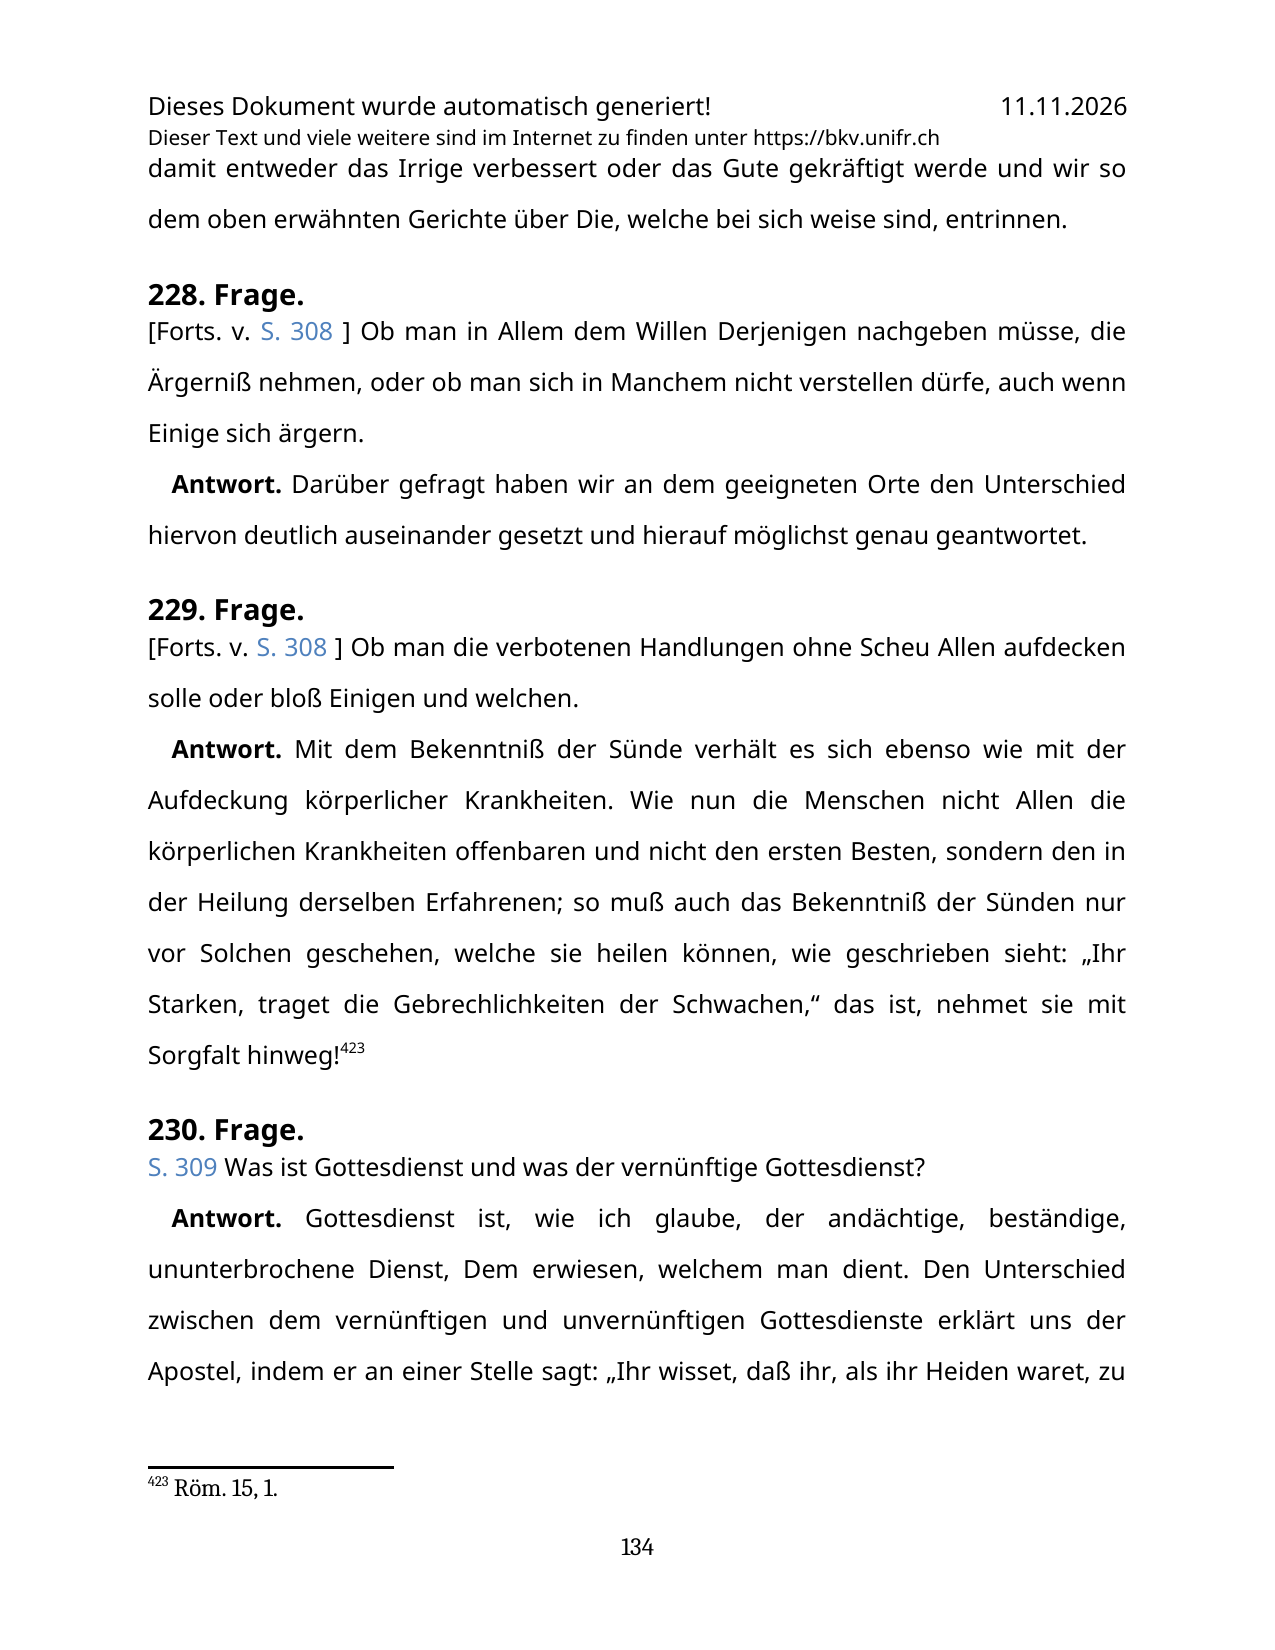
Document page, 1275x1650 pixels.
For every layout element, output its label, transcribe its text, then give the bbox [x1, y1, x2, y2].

text [Forts. v. S. 308 ] Ob man die verbotenen Handlungen ohne Scheu Allen aufdecken solle oder bloß Einigen und welchen. [148, 629, 1127, 714]
text Antwort. Darüber gefragt haben wir an dem geeigneten Orte den Unterschied hiervon deutlich auseinander gesetzt und hierauf möglichst genau geantwortet. [148, 467, 1127, 552]
subtitle 229. Frage. [148, 590, 1127, 629]
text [148, 1200, 1127, 1387]
text S. 309 Was ist Gottesdienst und was der vernünftige Gottesdienst? [148, 1149, 1127, 1183]
subtitle 228. Frage. [148, 274, 1127, 314]
subtitle 230. Frage. [148, 1109, 1127, 1149]
text [Forts. v. S. 308 ] Ob man in Allem dem Willen Derjenigen nachgeben müsse, die Ärgerniß nehmen, oder ob man sich in Manchem nicht verstellen dürfe, auch wenn Einige sich ärgern. [148, 314, 1127, 450]
text Antwort. Mit dem Bekenntniß der Sünde verhält es sich ebenso wie mit der Aufdeckung körperlicher Krankheiten. Wie nun die Menschen nicht Allen die körperlichen Krankheiten offenbaren und nicht den ersten Besten, sondern den in der Heilung derselben Erfahrenen; so muß auch das Bekenntniß der Sünden nur vor Solchen geschehen, welche sie heilen können, wie geschrieben sieht: „Ihr Starken, traget die Gebrechlichkeiten der Schwachen,“ das ist, nehmet sie mit Sorgfalt hinweg! [148, 731, 1127, 1072]
text Antwort. Im Andenken an den Ausspruch Gottes, der durch den Propheten gesagt hat: „Wehe euch, die ihr weise seid bei euch und klug vor euch selbst!“ und an den Apostel, der sagt: „Denn ich sehne mich, euch zu sehen, daß ich euch irgend eine geistige Gabe mittheile, um euch zu stärken, das ist, um in euch durch den gegenseitigen Glauben, den eurigen und den meinigen, getröstet zu werden,“ S. 308 halten wir es für nothwendig, den Gleichgesinnten und Denen, die uns einen Beweis von Glauben und Einsicht gegeben haben, uns mitzutheilen, damit entweder das Irrige verbessert oder das Gute gekräftigt werde und wir so dem oben erwähnten Gerichte über Die, welche bei sich weise sind, entrinnen. [148, 151, 1127, 236]
